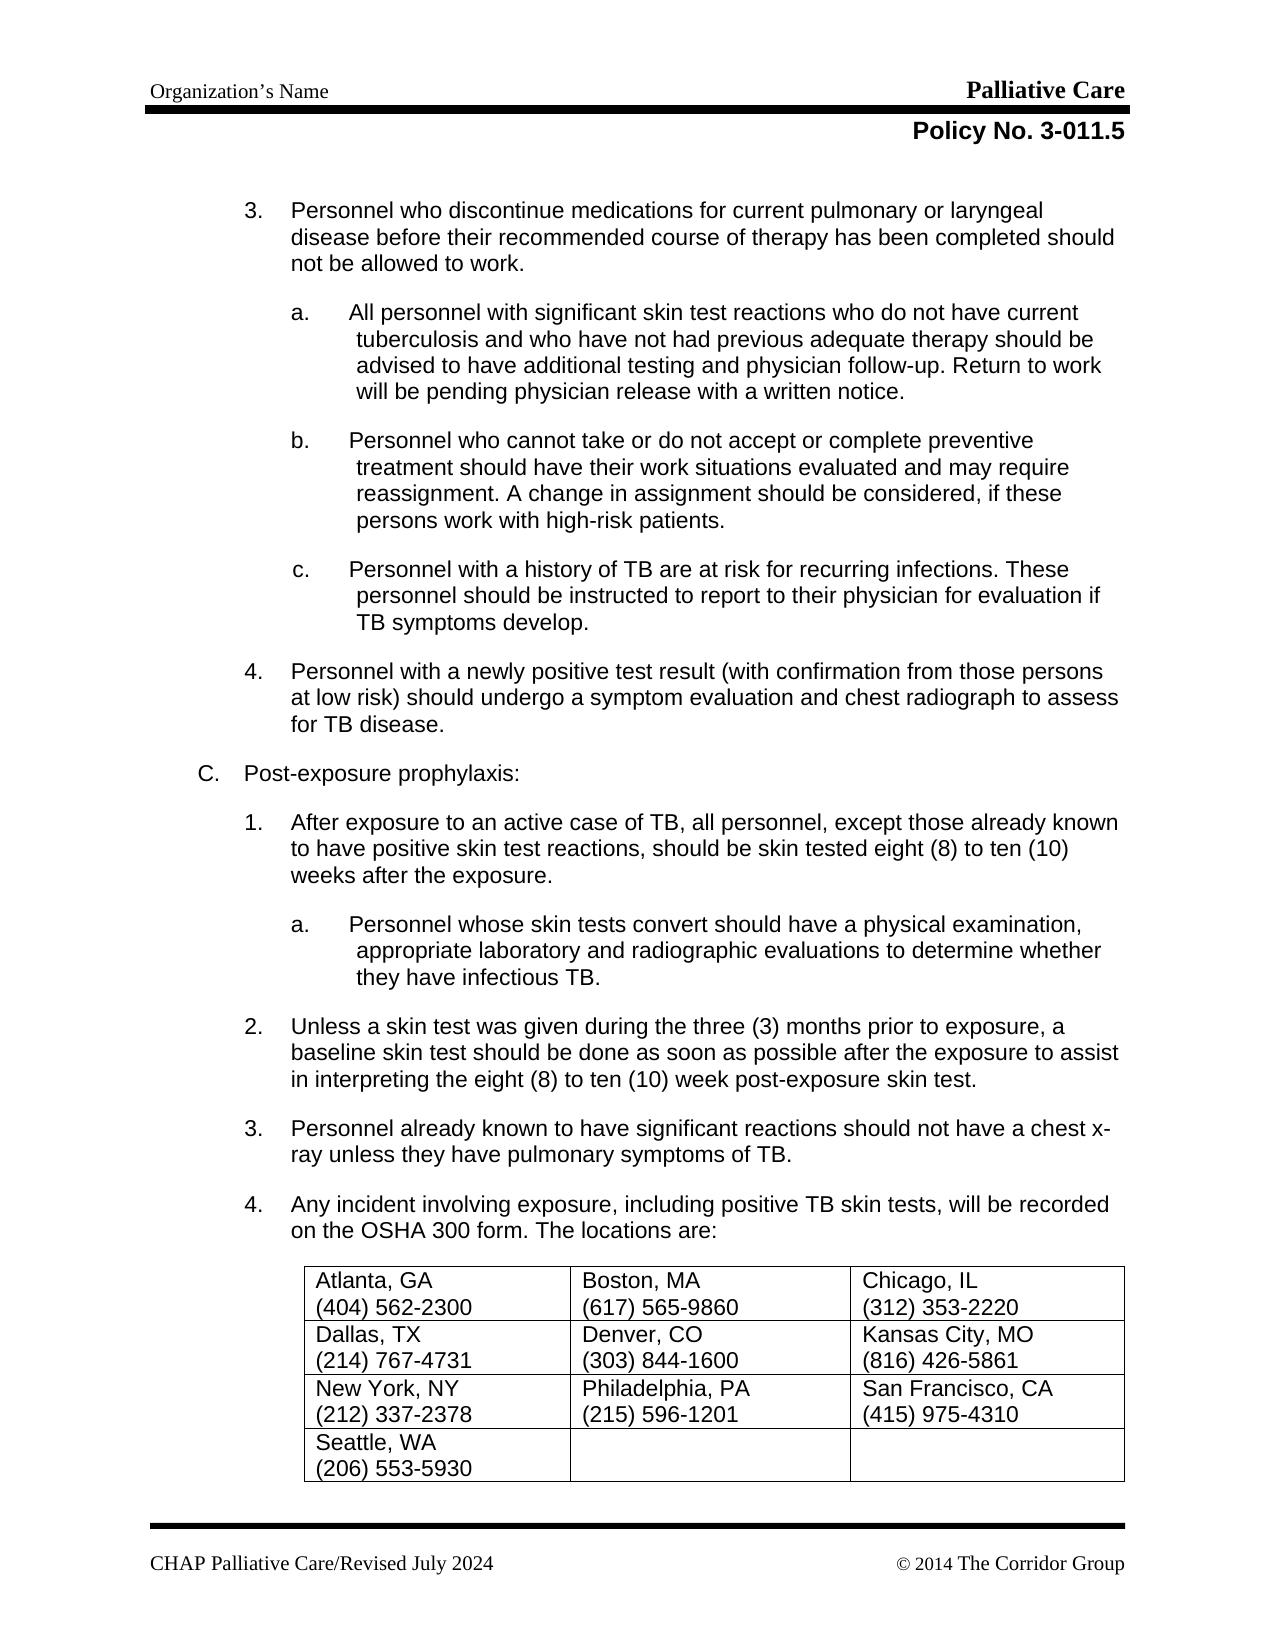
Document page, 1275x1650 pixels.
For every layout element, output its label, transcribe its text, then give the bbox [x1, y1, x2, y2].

list Personnel who discontinue medications for current pulmonary or laryngeal disease before their recommended course of therapy has been completed should not be allowed to work. [244, 197, 1125, 276]
list Personnel whose skin tests convert should have a physical examination, appropriate laboratory and radiographic evaluations to determine whether they have infectious TB. [310, 911, 1125, 990]
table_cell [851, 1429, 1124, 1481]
list Personnel who cannot take or do not accept or complete preventive treatment should have their work situations evaluated and may require reassignment. A change in assignment should be considered, if these persons work with high-risk patients. [310, 427, 1125, 533]
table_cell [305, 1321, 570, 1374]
list Any incident involving exposure, including positive TB skin tests, will be recorded on the OSHA 300 form. The locations are: [244, 1191, 1125, 1243]
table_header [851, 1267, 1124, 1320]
list Post-exposure prophylaxis: [197, 760, 1125, 786]
list Personnel already known to have significant reactions should not have a chest x-ray unless they have pulmonary symptoms of TB. [244, 1115, 1125, 1168]
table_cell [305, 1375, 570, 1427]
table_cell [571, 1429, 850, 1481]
text Policy No. 3-011.5 [150, 116, 1125, 144]
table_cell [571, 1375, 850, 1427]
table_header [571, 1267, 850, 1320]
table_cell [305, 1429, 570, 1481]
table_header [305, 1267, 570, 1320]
list After exposure to an active case of TB, all personnel, except those already known to have positive skin test reactions, should be skin tested eight (8) to ten (10) weeks after the exposure. [244, 809, 1125, 888]
list Personnel with a history of TB are at risk for recurring infections. These personnel should be instructed to report to their physician for evaluation if TB symptoms develop. [310, 556, 1125, 635]
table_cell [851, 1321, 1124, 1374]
list Personnel with a newly positive test result (with confirmation from those persons at low risk) should undergo a symptom evaluation and chest radiograph to assess for TB disease. [244, 658, 1125, 737]
list All personnel with significant skin test reactions who do not have current tuberculosis and who have not had previous adequate therapy should be advised to have additional testing and physician follow-up. Return to work will be pending physician release with a written notice. [310, 299, 1125, 404]
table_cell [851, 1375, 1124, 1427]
list Unless a skin test was given during the three (3) months prior to exposure, a baseline skin test should be done as soon as possible after the exposure to assist in interpreting the eight (8) to ten (10) week post-exposure skin test. [244, 1013, 1125, 1092]
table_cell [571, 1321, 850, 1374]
